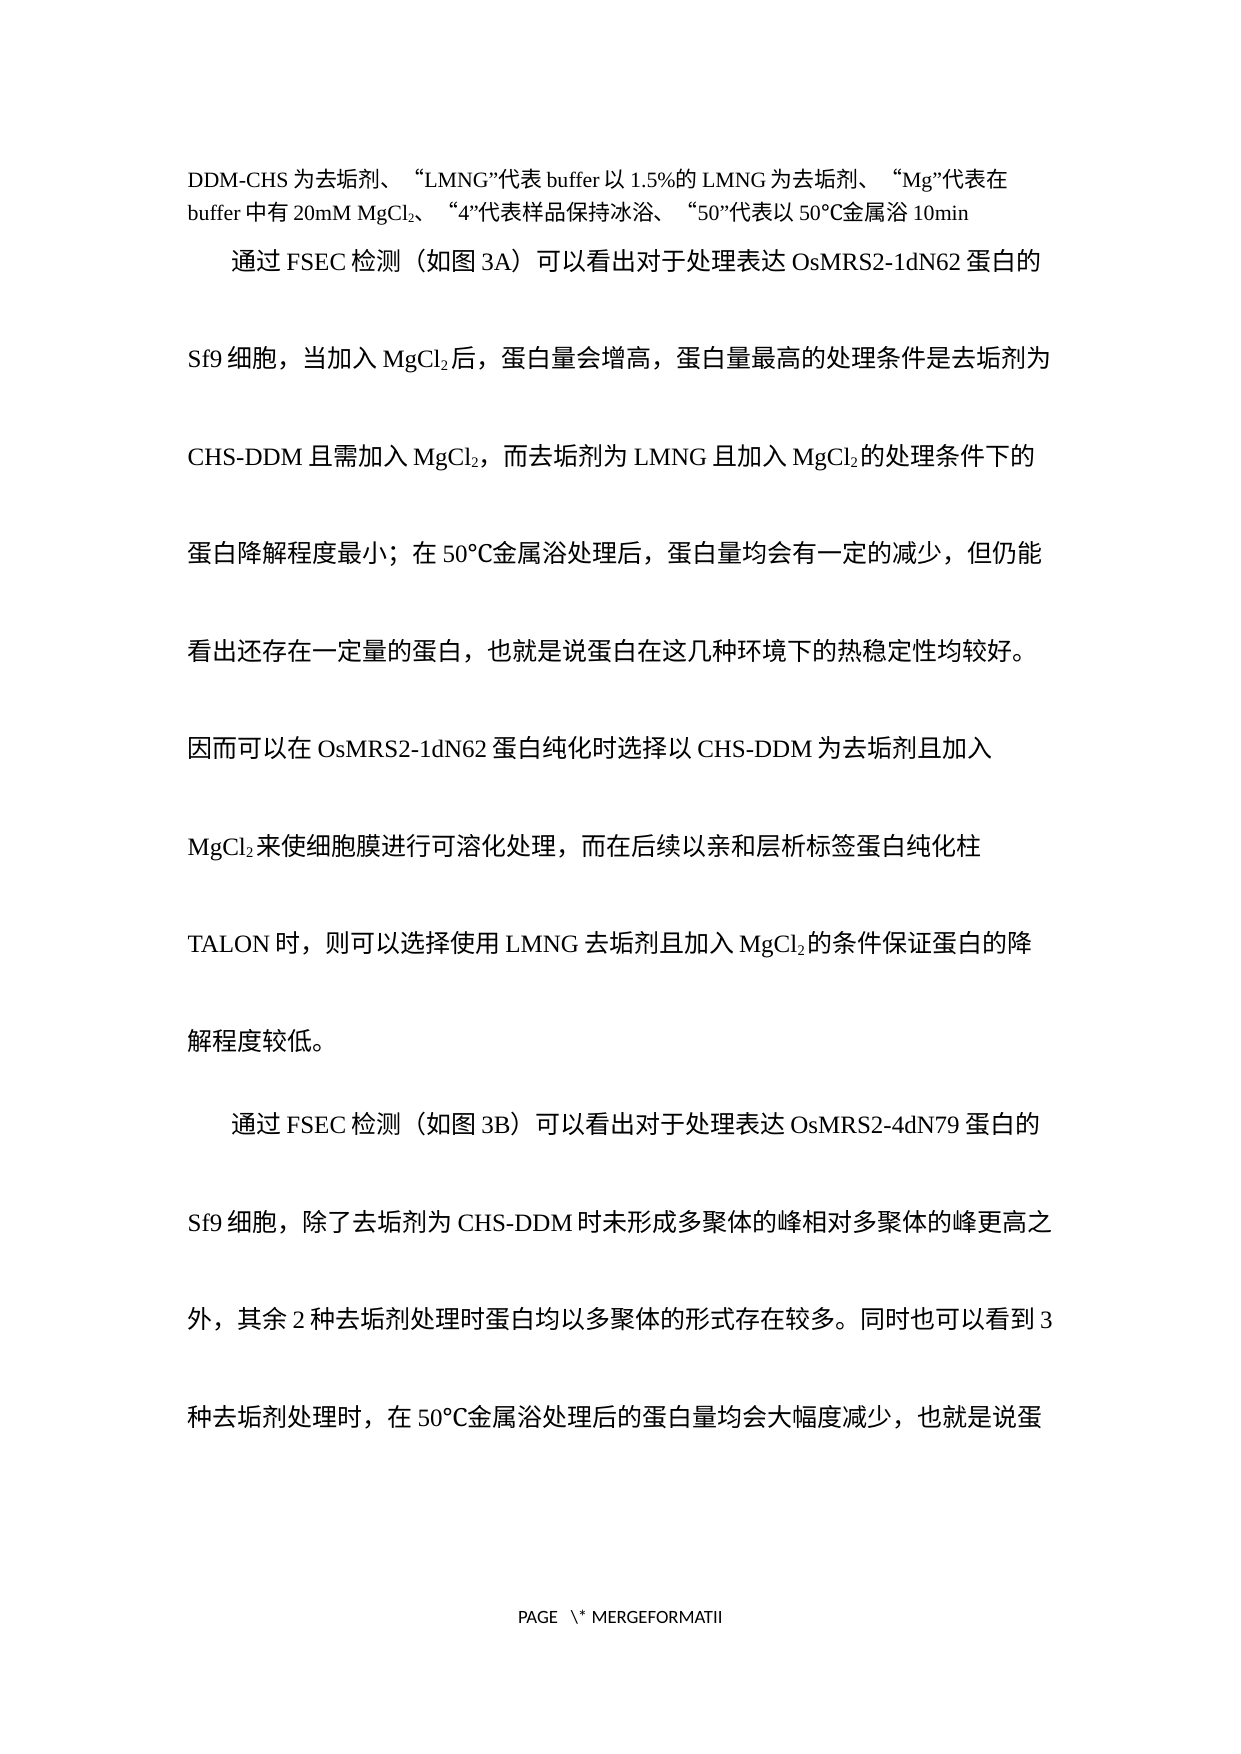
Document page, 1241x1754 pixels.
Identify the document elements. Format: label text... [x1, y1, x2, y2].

list 通过FSEC检测（如图3A）可以看出对于处理表达OsMRS2-1dN62蛋白的Sf9细胞，当加入MgCl2后，蛋白量会增高，蛋白量最高的处理条件是去垢剂为CHS-DDM且需加入MgCl2，而去垢剂为LMNG且加入MgCl2的处理条件下的蛋白降解程度最小；在50℃金属浴处理后，蛋白量均会有一定的减少，但仍能看出还存在一定量的蛋白，也就是说蛋白在这几种环境下的热稳定性均较好。因而可以在OsMRS2-1dN62蛋白纯化时选择以CHS-DDM为去垢剂且加入MgCl2来使细胞膜进行可溶化处理，而在后续以亲和层析标签蛋白纯化柱TALON时，则可以选择使用LMNG去垢剂且加入MgCl2的条件保证蛋白的降解程度较低。 [187, 227, 1053, 1072]
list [187, 1090, 1053, 1448]
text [187, 162, 1053, 227]
